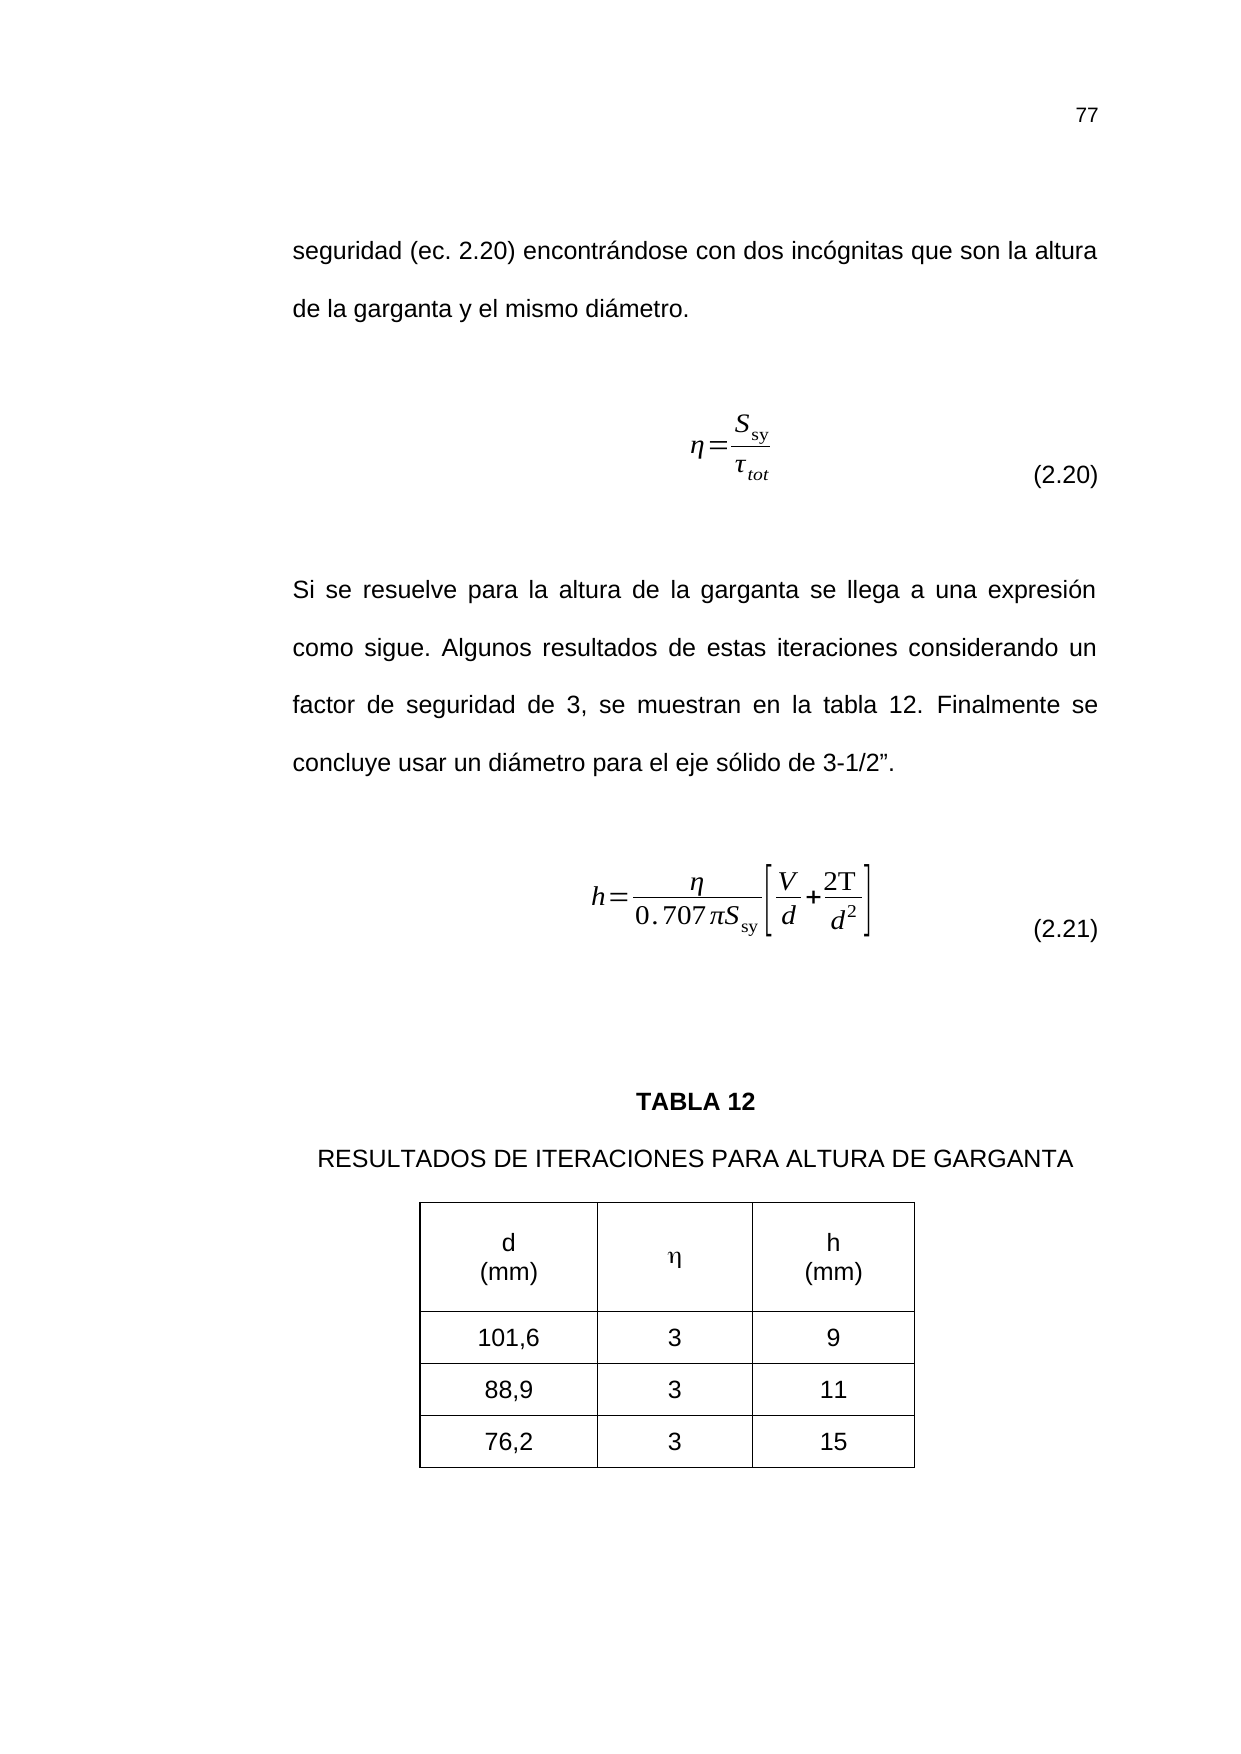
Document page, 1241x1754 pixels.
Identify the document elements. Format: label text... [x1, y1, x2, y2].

table_cell 11 [753, 1364, 914, 1415]
table_cell 3 [598, 1416, 752, 1467]
table_cell 88,9 [421, 1364, 597, 1415]
table_header  [598, 1203, 752, 1311]
table_cell 101,6 [421, 1312, 597, 1363]
table_cell 9 [753, 1312, 914, 1363]
text (2.21) [292, 863, 1098, 943]
text (2.20) [292, 409, 1098, 489]
text RESULTADOS DE ITERACIONES PARA ALTURA DE GARGANTA [292, 1144, 1098, 1173]
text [292, 236, 1098, 322]
table_cell 15 [753, 1416, 914, 1467]
text TABLA 12 [292, 1087, 1098, 1116]
table_cell 76,2 [421, 1416, 597, 1467]
text Si se resuelve para la altura de la garganta se llega a una expresión como sigue. Algunos resultados de estas iteraciones considerando un factor de seguridad de 3, se muestran en la tabla 12. Finalmente se concluye usar un diámetro para el eje sólido de 3-1/2”. [292, 575, 1098, 777]
table_cell 3 [598, 1364, 752, 1415]
table_cell 3 [598, 1312, 752, 1363]
table_header h (mm) [753, 1203, 914, 1311]
table_header d (mm) [421, 1203, 597, 1311]
